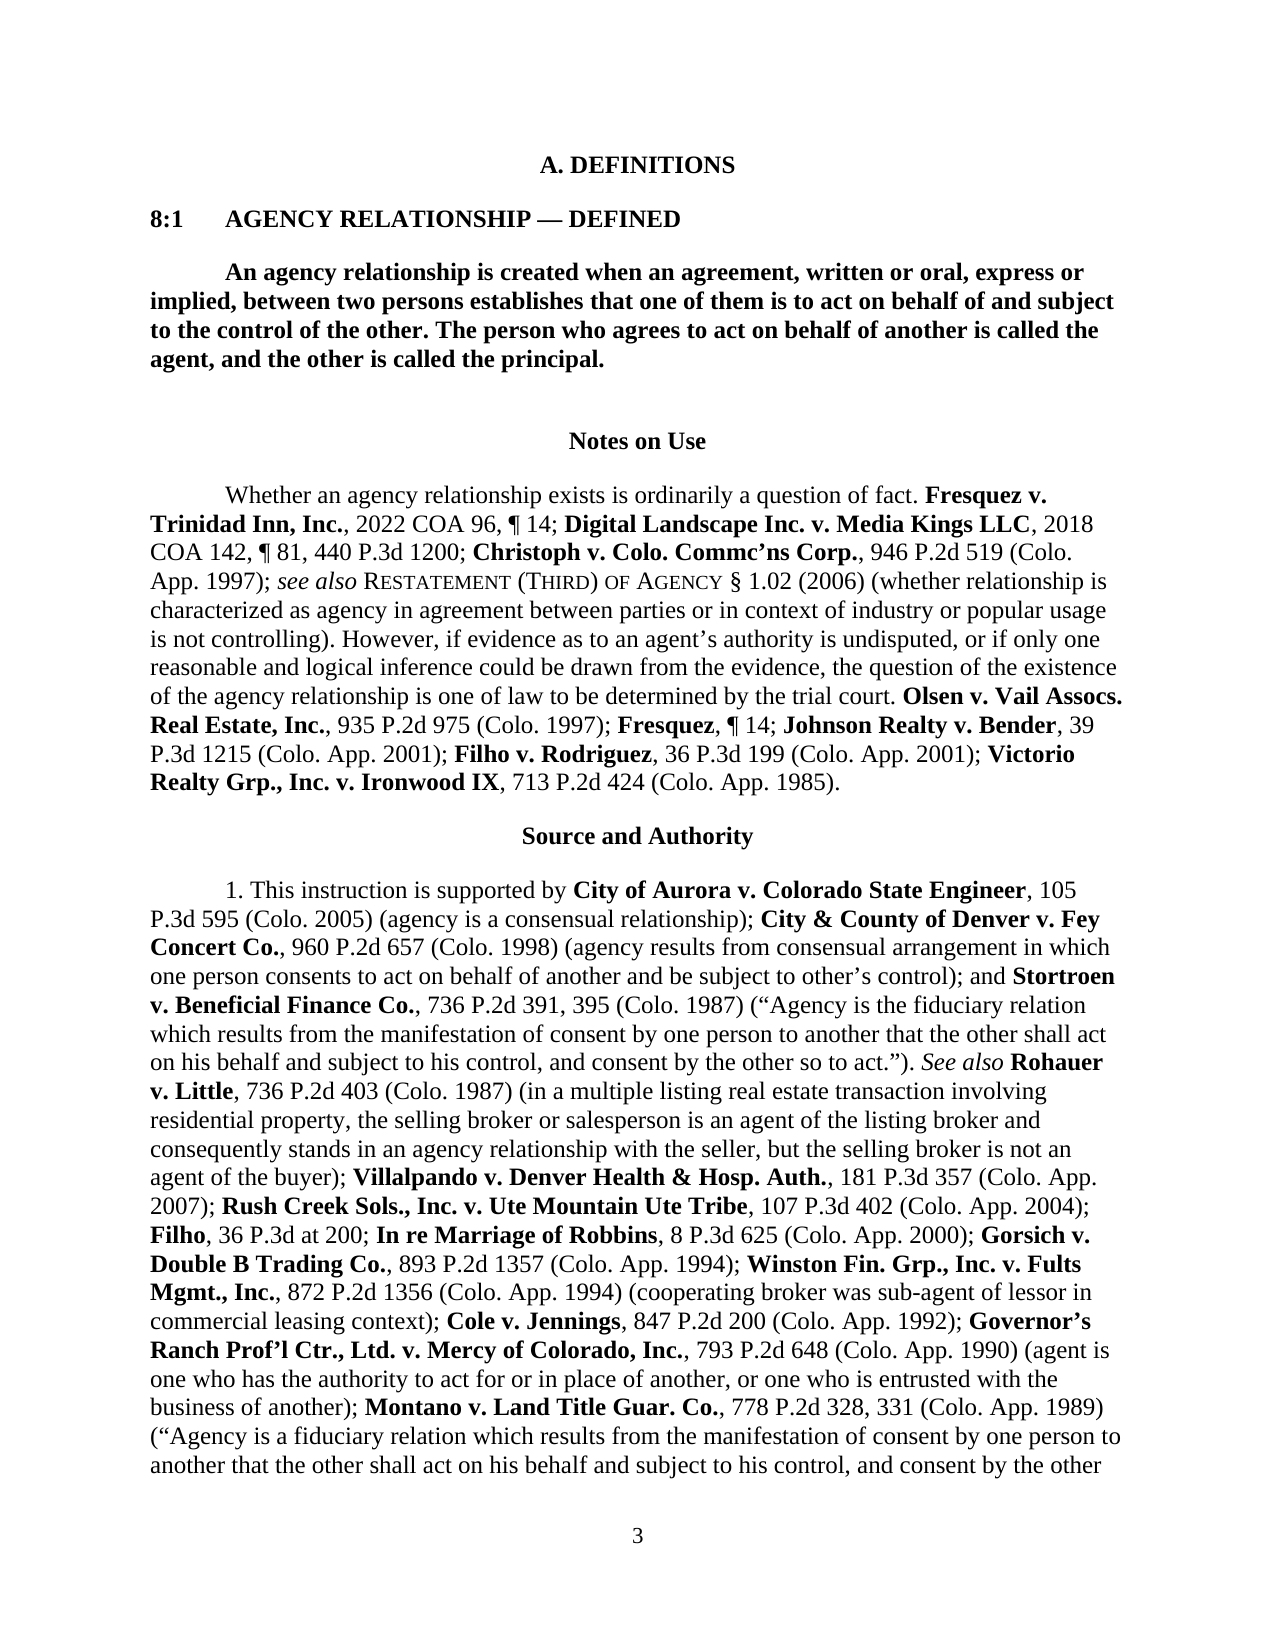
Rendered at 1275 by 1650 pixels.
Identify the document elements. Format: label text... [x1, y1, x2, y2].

text A. DEFINITIONS [150, 150, 1125, 179]
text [150, 875, 1125, 1479]
text Notes on Use [150, 426, 1125, 455]
text Source and Authority [150, 821, 1125, 850]
text An agency relationship is created when an agreement, written or oral, express or implied, between two persons establishes that one of them is to act on behalf of and subject to the control of the other. The person who agrees to act on behalf of another is called the agent, and the other is called the principal. [150, 257, 1125, 372]
text 8:1 AGENCY RELATIONSHIP — DEFINED [150, 204, 1125, 232]
text Whether an agency relationship exists is ordinarily a question of fact. Fresquez v. Trinidad Inn, Inc., 2022 COA 96, ¶ 14; Digital Landscape Inc. v. Media Kings LLC, 2018 COA 142, ¶ 81, 440 P.3d 1200; Christoph v. Colo. Commc’ns Corp., 946 P.2d 519 (Colo. App. 1997); see also Restatement (Third) of Agency § 1.02 (2006) (whether relationship is characterized as agency in agreement between parties or in context of industry or popular usage is not controlling). However, if evidence as to an agent’s authority is undisputed, or if only one reasonable and logical inference could be drawn from the evidence, the question of the existence of the agency relationship is one of law to be determined by the trial court. Olsen v. Vail Assocs. Real Estate, Inc., 935 P.2d 975 (Colo. 1997); Fresquez, ¶ 14; Johnson Realty v. Bender, 39 P.3d 1215 (Colo. App. 2001); Filho v. Rodriguez, 36 P.3d 199 (Colo. App. 2001); Victorio Realty Grp., Inc. v. Ironwood IX, 713 P.2d 424 (Colo. App. 1985). [150, 480, 1125, 796]
